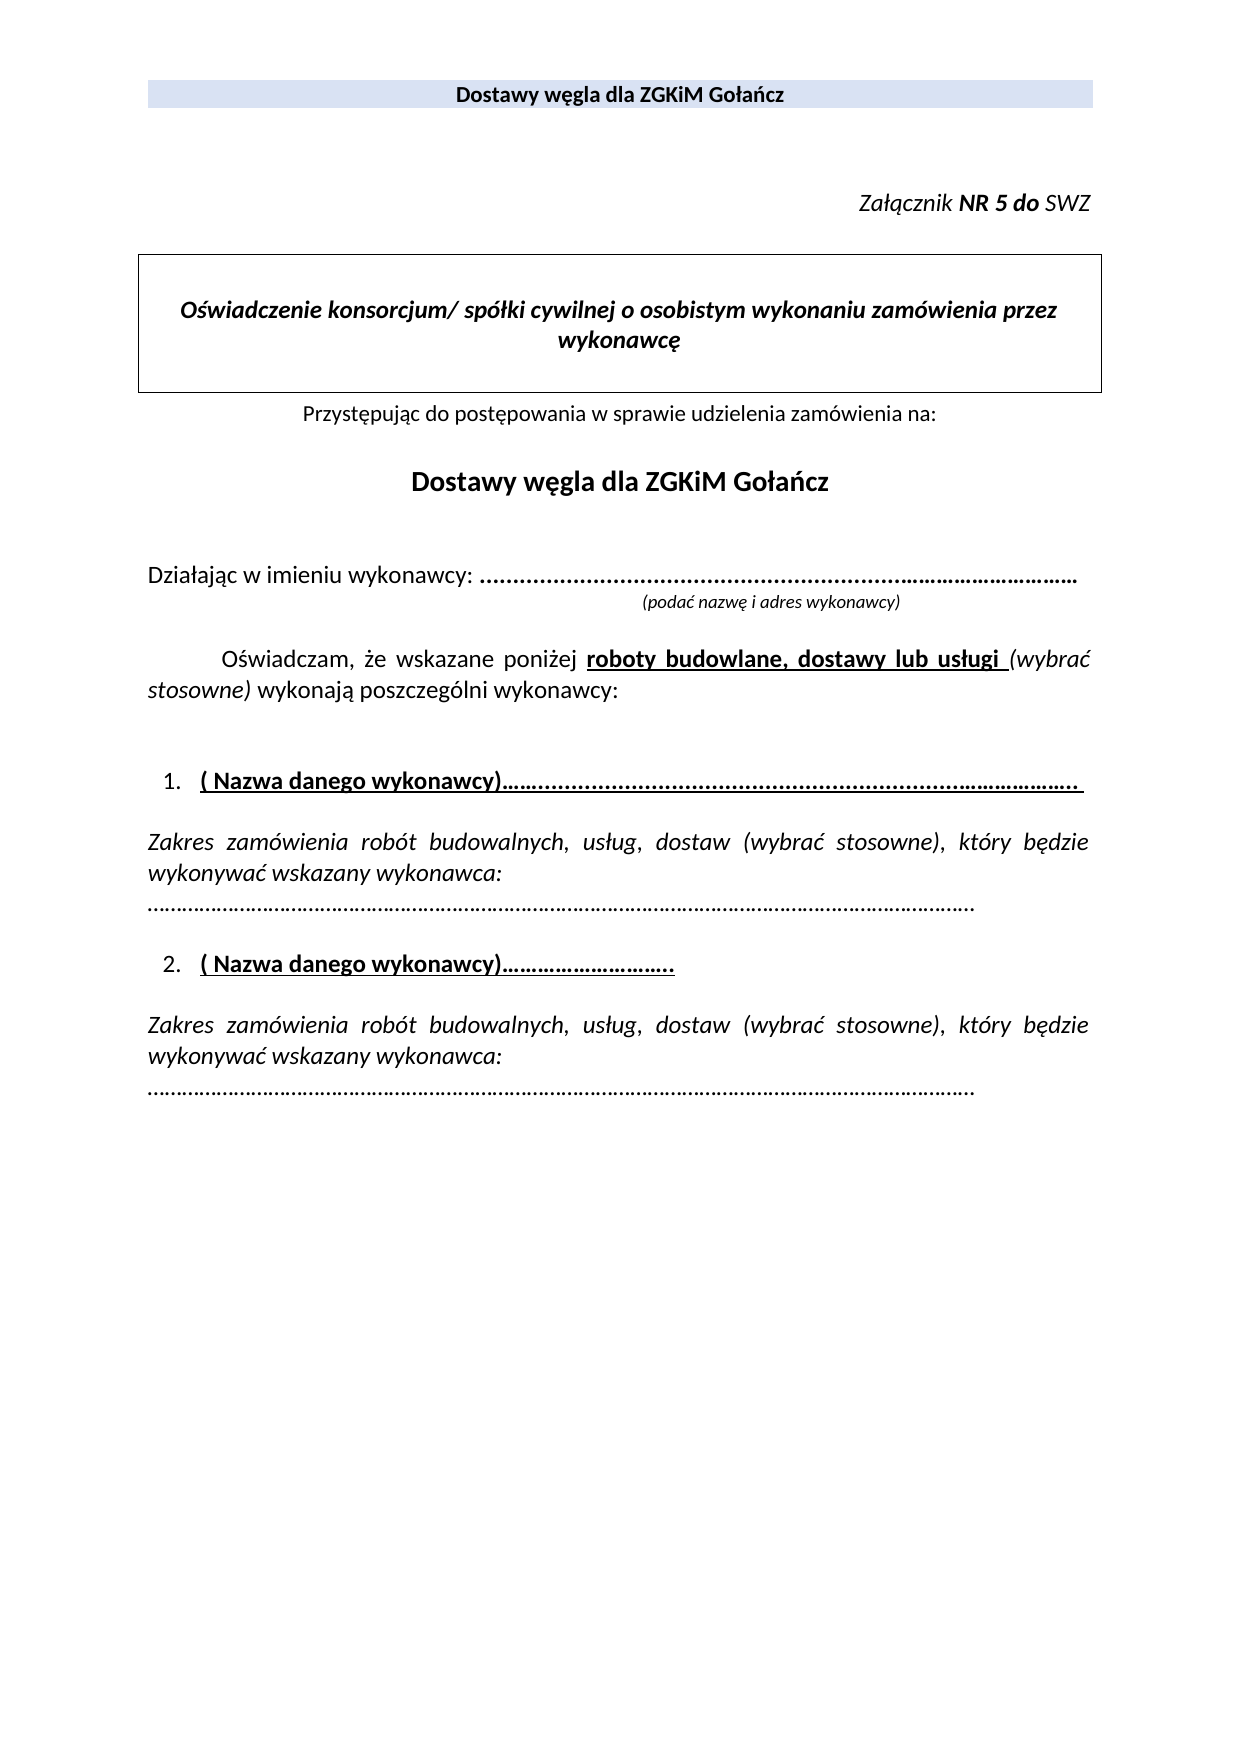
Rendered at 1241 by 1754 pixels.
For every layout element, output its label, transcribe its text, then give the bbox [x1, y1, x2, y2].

text Zakres zamówienia robót budowalnych, usług, dostaw (wybrać stosowne), który będzie wykonywać wskazany wykonawca: [148, 826, 1093, 887]
text Dostawy węgla dla ZGKiM Gołańcz [148, 463, 1093, 498]
text Oświadczenie konsorcjum/ spółki cywilnej o osobistym wykonaniu zamówienia przez wykonawcę [139, 291, 1101, 355]
text ……………………………………………………………………………………………………………………………… [148, 1071, 1093, 1101]
text Załącznik NR 5 do SWZ [148, 187, 1093, 217]
list ( Nazwa danego wykonawcy)……...............................................................……………….. [162, 765, 1093, 796]
text Zakres zamówienia robót budowalnych, usług, dostaw (wybrać stosowne), który będzie wykonywać wskazany wykonawca: [148, 1009, 1093, 1071]
text (podać nazwę i adres wykonawcy) [148, 590, 1093, 613]
text Przystępując do postępowania w sprawie udzielenia zamówienia na: [148, 399, 1093, 427]
text Działając w imieniu wykonawcy: ...............................................................………………………… [148, 559, 1093, 590]
text ……………………………………………………………………………………………………………………………… [148, 887, 1093, 918]
list ( Nazwa danego wykonawcy)……………………….. [162, 948, 1093, 979]
text Oświadczam, że wskazane poniżej roboty budowlane, dostawy lub usługi (wybrać stosowne) wykonają poszczególni wykonawcy: [148, 643, 1093, 704]
